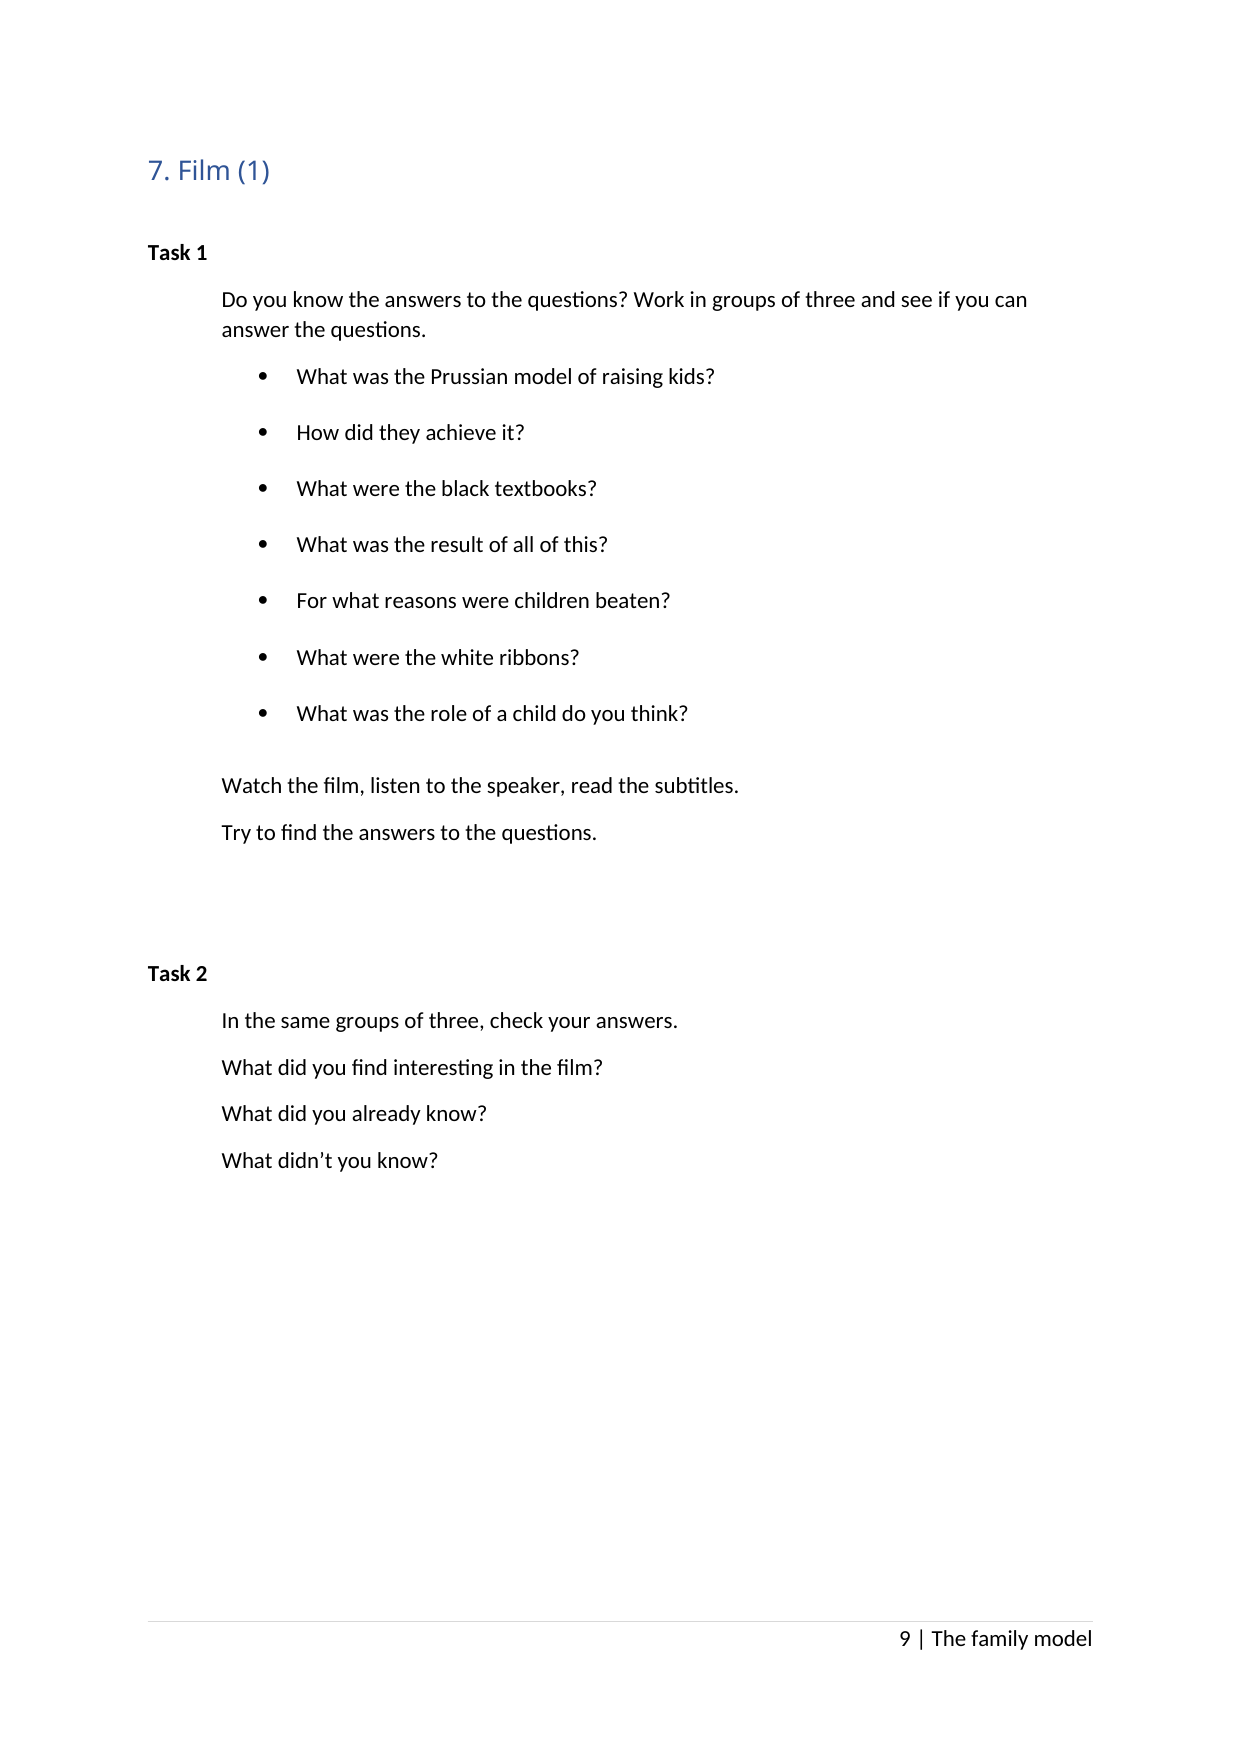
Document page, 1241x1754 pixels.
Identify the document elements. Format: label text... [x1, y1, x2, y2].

text What didn’t you know? [221, 1146, 1093, 1174]
list What was the Prussian model of raising kids? [259, 362, 1093, 390]
list How did they achieve it? [259, 418, 1093, 446]
subtitle 7. Film (1) [148, 152, 1093, 189]
text Task 2 [148, 959, 1093, 987]
list What was the role of a child do you think? [259, 699, 1093, 727]
text In the same groups of three, check your answers. [221, 1006, 1093, 1034]
list For what reasons were children beaten? [259, 587, 1093, 614]
list What were the black textbooks? [259, 474, 1093, 502]
text What did you already know? [221, 1099, 1093, 1127]
list What were the white ribbons? [259, 643, 1093, 671]
list What was the result of all of this? [259, 531, 1093, 558]
text Task 1 [148, 238, 1093, 266]
text Watch the film, listen to the speaker, read the subtitles. [221, 771, 1093, 799]
text Do you know the answers to the questions? Work in groups of three and see if you can answer the questions. [221, 285, 1093, 343]
text Try to find the answers to the questions. [221, 818, 1093, 846]
text What did you find interesting in the film? [221, 1053, 1093, 1081]
